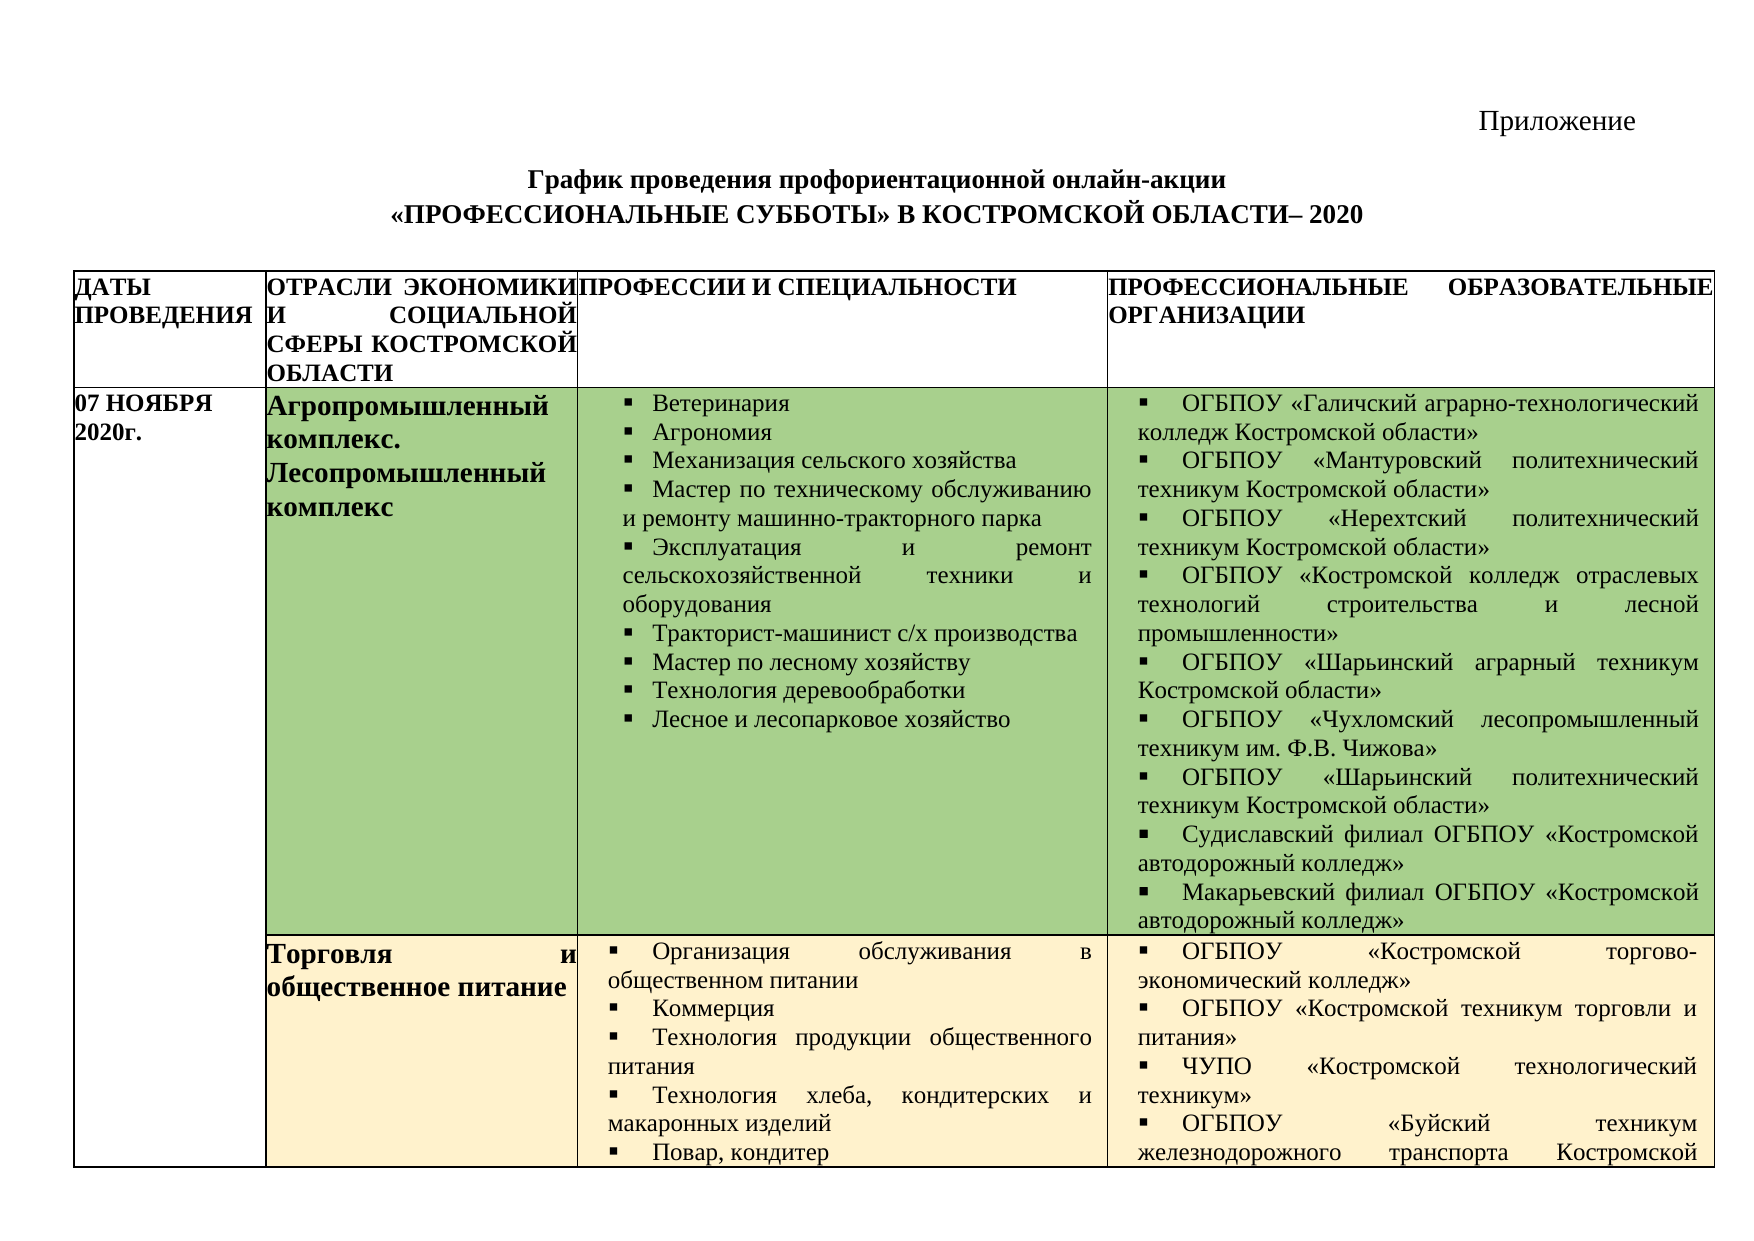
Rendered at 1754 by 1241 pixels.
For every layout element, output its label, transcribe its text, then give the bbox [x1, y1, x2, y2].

table_cell 07 НОЯБРЯ 2020г. [75, 388, 265, 1166]
table_cell ОГБПОУ «Галичский аграрно-технологический колледж Костромской области» ОГБПОУ «Мантуровский политехнический техникум Костромской области» ОГБПОУ «Нерехтский политехнический техникум Костромской области» ОГБПОУ «Костромской колледж отраслевых технологий строительства и лесной промышленности» ОГБПОУ «Шарьинский аграрный техникум Костромской области» ОГБПОУ «Чухломский лесопромышленный техникум им. Ф.В. Чижова​» ОГБПОУ «Шарьинский политехнический техникум​ Костромской области» Судиславский филиал ОГБПОУ «Костромской автодорожный колледж»​ Макарьевский филиал ОГБПОУ «Костромской автодорожный колледж»​ [1108, 388, 1714, 934]
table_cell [1108, 936, 1714, 1166]
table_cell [267, 936, 577, 1166]
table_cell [578, 936, 1107, 1166]
text Приложение [118, 103, 1636, 137]
table_header ПРОФЕССИИ И СПЕЦИАЛЬНОСТИ [578, 272, 1107, 387]
text График проведения профориентационной онлайн-акции [118, 163, 1636, 194]
table_cell Ветеринария Агрономия Механизация сельского хозяйства Мастер по техническому обслуживанию и ремонту машинно-тракторного парка Эксплуатация и ремонт сельскохозяйственной техники и оборудования Тракторист-машинист с/х производства Мастер по лесному хозяйству Технология деревообработки Лесное и лесопарковое хозяйство [578, 388, 1107, 934]
text «ПРОФЕССИОНАЛЬНЫЕ СУББОТЫ» В КОСТРОМСКОЙ ОБЛАСТИ– 2020 [118, 198, 1636, 230]
table_cell Агропромышленный комплекс. Лесопромышленный комплекс [267, 388, 577, 934]
table_header ОТРАСЛИ ЭКОНОМИКИ И СОЦИАЛЬНОЙ СФЕРЫ КОСТРОМСКОЙ ОБЛАСТИ [267, 272, 577, 387]
table_header ПРОФЕССИОНАЛЬНЫЕ ОБРАЗОВАТЕЛЬНЫЕ ОРГАНИЗАЦИИ [1108, 272, 1714, 387]
table_header ДАТЫ ПРОВЕДЕНИЯ [75, 272, 265, 387]
